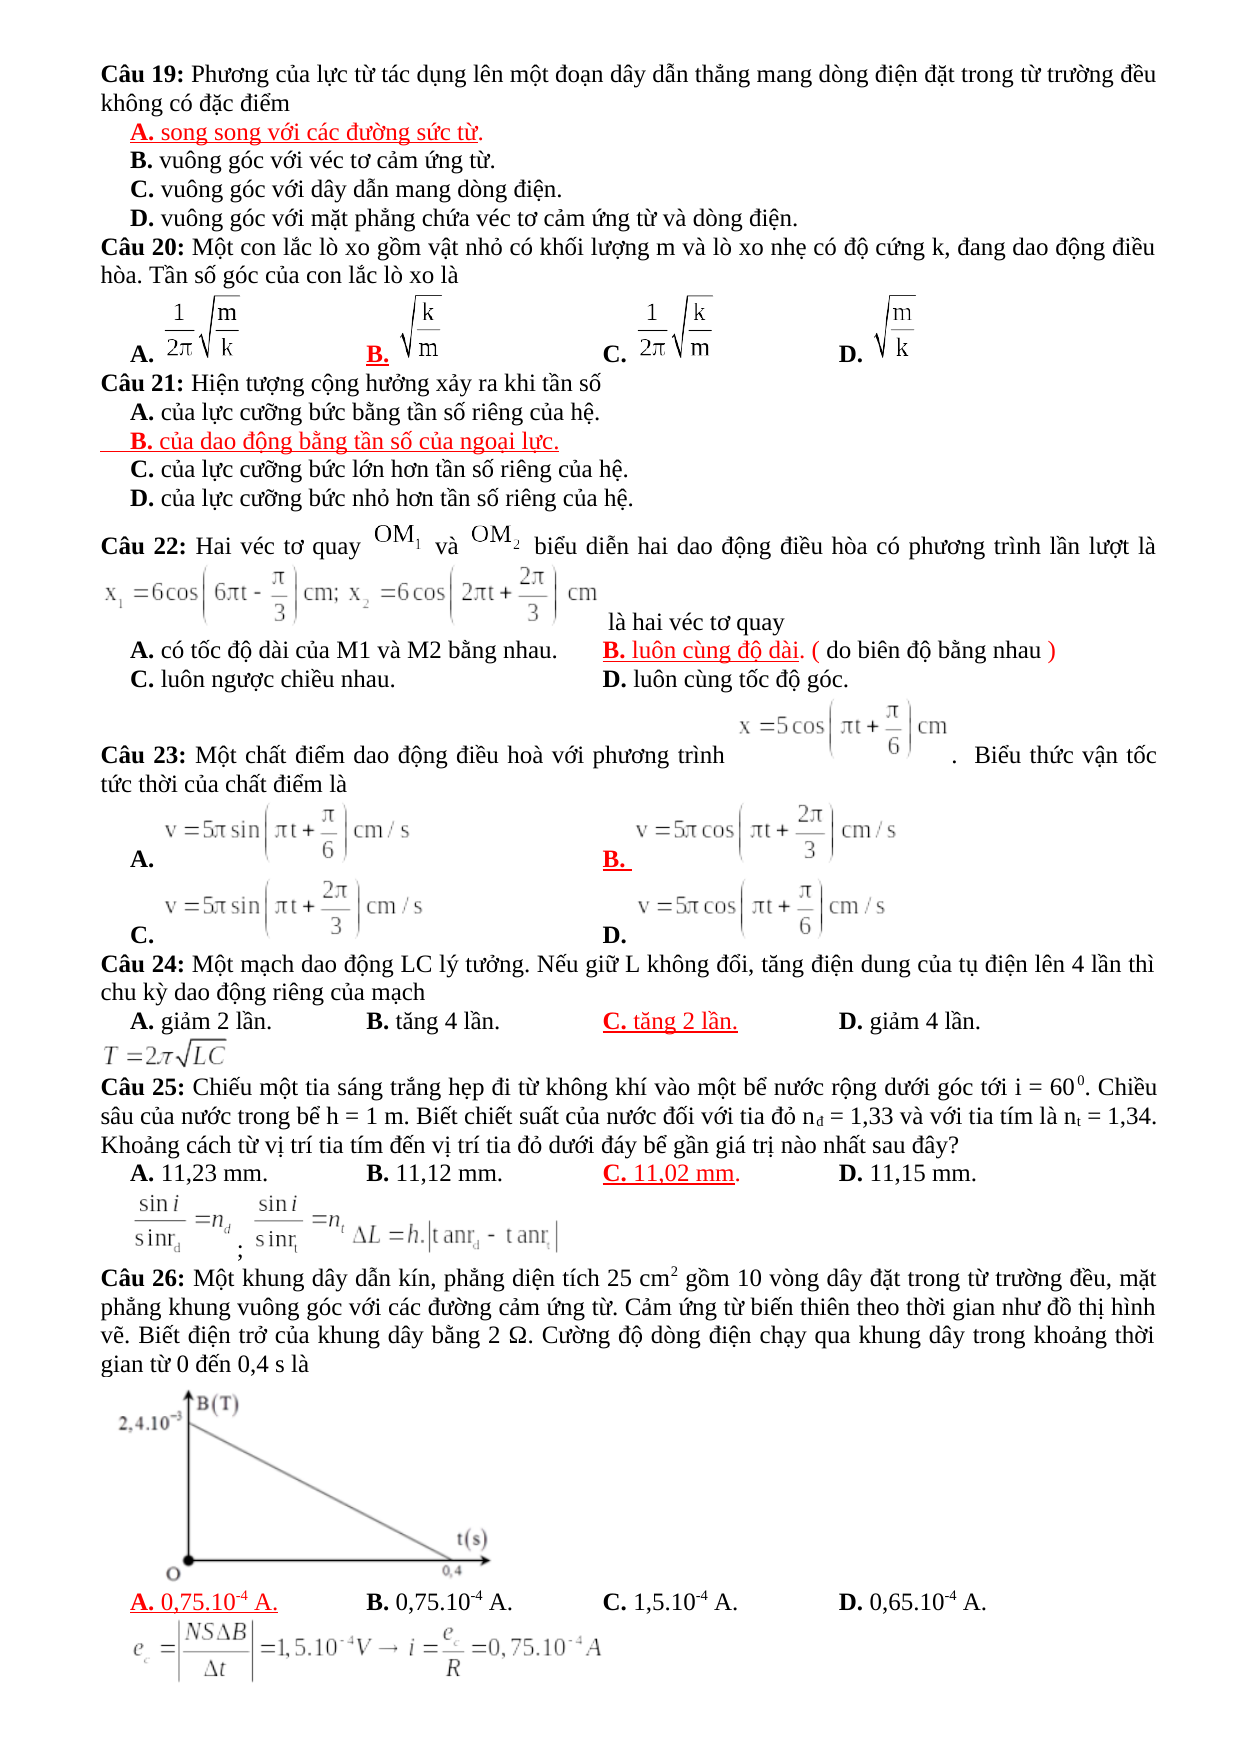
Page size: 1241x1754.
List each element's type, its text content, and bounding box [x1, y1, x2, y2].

text Câu 19: Phương của lực từ tác dụng lên một đoạn dây dẫn thẳng mang dòng điện đặt trong từ trường đều không có đặc điểm [100, 59, 1157, 117]
text D. của lực cưỡng bức nhỏ hơn tần số riêng của hệ. [100, 483, 1157, 512]
text A. 11,23 mm. B. 11,12 mm. C. 11,02 mm. D. 11,15 mm. [100, 1158, 1157, 1187]
text Câu 23: Một chất điểm dao động điều hoà với phương trình . Biểu thức vận tốc tức thời của chất điểm là [100, 693, 1157, 797]
text A. 0,75.10-4 A. B. 0,75.10-4 A. C. 1,5.10-4 A. D. 0,65.10-4 A. [100, 1587, 1157, 1616]
text A. song song với các đường sức từ. [100, 117, 1157, 145]
text C. vuông góc với dây dẫn mang dòng điện. [100, 174, 1157, 203]
text Câu 25: Chiếu một tia sáng trắng hẹp đi từ không khí vào một bể nước rộng dưới góc tới i = 600. Chiều sâu của nước trong bể h = 1 m. Biết chiết suất của nước đối với tia đỏ nđ = 1,33 và với tia tím là nt = 1,34. Khoảng cách từ vị trí tia tím đến vị trí tia đỏ dưới đáy bể gần giá trị nào nhất sau đây? [100, 1072, 1157, 1158]
text A. giảm 2 lần. B. tăng 4 lần. C. tăng 2 lần. D. giảm 4 lần. [100, 1006, 1157, 1035]
text ; [100, 1187, 1157, 1263]
picture [100, 1377, 510, 1587]
text B. vuông góc với véc tơ cảm ứng từ. [100, 145, 1157, 174]
text Câu 21: Hiện tượng cộng hưởng xảy ra khi tần số [100, 368, 1157, 397]
text C. luôn ngược chiều nhau. D. luôn cùng tốc độ góc. [100, 664, 1157, 693]
text C. D. [100, 873, 1157, 949]
text A. B. C. D. [100, 289, 1157, 368]
text B. của dao động bằng tần số của ngoại lực. [100, 426, 1157, 454]
text A. có tốc độ dài của M1 và M2 bằng nhau. B. luôn cùng độ dài. ( do biên độ bằng nhau ) [100, 636, 1157, 664]
text Câu 22: Hai véc tơ quay và biểu diễn hai dao động điều hòa có phương trình lần lượt là là hai véc tơ quay [100, 512, 1157, 636]
text Câu 20: Một con lắc lò xo gồm vật nhỏ có khối lượng m và lò xo nhẹ có độ cứng k, đang dao động điều hòa. Tần số góc của con lắc lò xo là [100, 232, 1157, 289]
text Câu 24: Một mạch dao động LC lý tưởng. Nếu giữ L không đổi, tăng điện dung của tụ điện lên 4 lần thì chu kỳ dao động riêng của mạch [100, 949, 1157, 1006]
text D. vuông góc với mặt phẳng chứa véc tơ cảm ứng từ và dòng điện. [100, 203, 1157, 232]
text C. của lực cưỡng bức lớn hơn tần số riêng của hệ. [100, 454, 1157, 483]
text A. B. [100, 797, 1157, 873]
text A. của lực cưỡng bức bằng tần số riêng của hệ. [100, 397, 1157, 426]
text Câu 26: Một khung dây dẫn kín, phẳng diện tích 25 cm2 gồm 10 vòng dây đặt trong từ trường đều, mặt phẳng khung vuông góc với các đường cảm ứng từ. Cảm ứng từ biến thiên theo thời gian như đồ thị hình vẽ. Biết điện trở của khung dây bằng 2 Ω. Cường độ dòng điện chạy qua khung dây trong khoảng thời gian từ 0 đến 0,4 s là [100, 1263, 1157, 1378]
